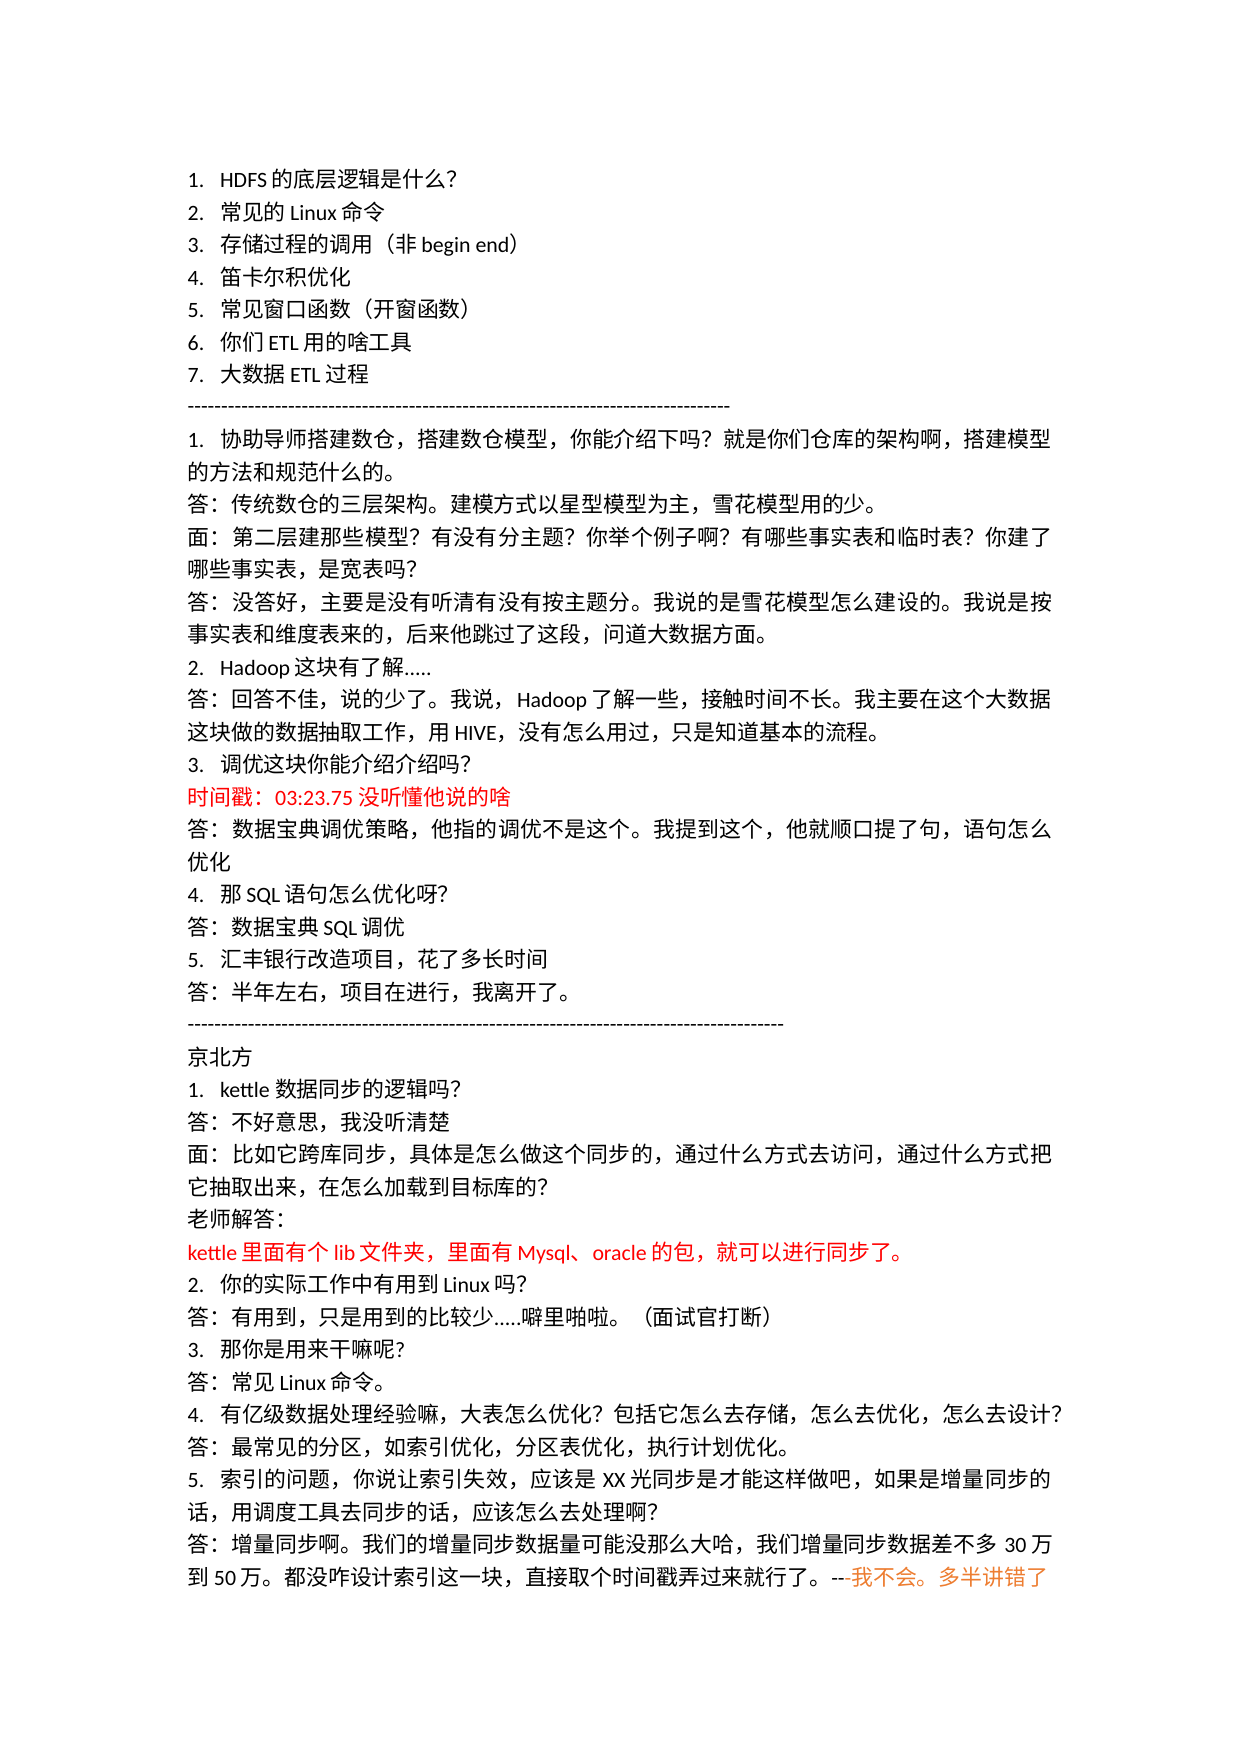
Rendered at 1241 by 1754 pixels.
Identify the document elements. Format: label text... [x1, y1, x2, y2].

list 调优这块你能介绍介绍吗？ [187, 747, 1053, 779]
list 老师解答： [187, 1202, 1053, 1234]
list 汇丰银行改造项目，花了多长时间 [187, 942, 1053, 974]
list 答：回答不佳，说的少了。我说，Hadoop了解一些，接触时间不长。我主要在这个大数据这块做的数据抽取工作，用HIVE，没有怎么用过，只是知道基本的流程。 [187, 682, 1053, 747]
list 面：比如它跨库同步，具体是怎么做这个同步的，通过什么方式去访问，通过什么方式把它抽取出来，在怎么加载到目标库的？ [187, 1137, 1053, 1202]
list 你们ETL用的啥工具 [187, 324, 1053, 357]
list 大数据ETL过程 [187, 357, 1053, 389]
list 答：半年左右，项目在进行，我离开了。 [187, 974, 1053, 1007]
list 答：最常见的分区，如索引优化，分区表优化，执行计划优化。 [187, 1429, 1053, 1462]
list 有亿级数据处理经验嘛，大表怎么优化？包括它怎么去存储，怎么去优化，怎么去设计？ [187, 1397, 1053, 1429]
list 你的实际工作中有用到Linux吗？ [187, 1267, 1053, 1299]
list 那你是用来干嘛呢? [187, 1332, 1053, 1364]
list Hadoop这块有了解..... [187, 649, 1053, 682]
list 笛卡尔积优化 [187, 259, 1053, 292]
list ----------------------------------------------------------------------------------------- [187, 1007, 1053, 1039]
list 面：第二层建那些模型？有没有分主题？你举个例子啊？有哪些事实表和临时表？你建了哪些事实表，是宽表吗？ [187, 519, 1053, 584]
list 常见窗口函数（开窗函数） [187, 292, 1053, 324]
list 答：常见Linux命令。 [187, 1364, 1053, 1397]
list 答：没答好，主要是没有听清有没有按主题分。我说的是雪花模型怎么建设的。我说是按事实表和维度表来的，后来他跳过了这段，问道大数据方面。 [187, 584, 1053, 649]
list 答：数据宝典SQL调优 [187, 909, 1053, 942]
list 常见的Linux命令 [187, 194, 1053, 227]
list 时间戳：03:23.75 没听懂他说的啥 [187, 779, 1053, 812]
list HDFS的底层逻辑是什么？ [187, 162, 1053, 194]
list 答：有用到，只是用到的比较少.....噼里啪啦。（面试官打断） [187, 1299, 1053, 1332]
list 答：增量同步啊。我们的增量同步数据量可能没那么大哈，我们增量同步数据差不多30万到50万。都没咋设计索引这一块，直接取个时间戳弄过来就行了。---我不会。多半讲错了 [187, 1527, 1053, 1592]
list 协助导师搭建数仓，搭建数仓模型，你能介绍下吗？就是你们仓库的架构啊，搭建模型的方法和规范什么的。 [187, 422, 1053, 487]
list 存储过程的调用（非begin end） [187, 227, 1053, 259]
list kettle 数据同步的逻辑吗？ [187, 1072, 1053, 1104]
list 答：数据宝典调优策略，他指的调优不是这个。我提到这个，他就顺口提了句，语句怎么优化 [187, 812, 1053, 877]
list 索引的问题，你说让索引失效，应该是XX光同步是才能这样做吧，如果是增量同步的话，用调度工具去同步的话，应该怎么去处理啊？ [187, 1462, 1053, 1527]
list 答：传统数仓的三层架构。建模方式以星型模型为主，雪花模型用的少。 [187, 487, 1053, 519]
list 答：不好意思，我没听清楚 [187, 1104, 1053, 1137]
list 京北方 [187, 1039, 1053, 1072]
list 那SQL语句怎么优化呀？ [187, 877, 1053, 909]
list kettle里面有个lib文件夹，里面有Mysql、oracle的包，就可以进行同步了。 [187, 1234, 1053, 1267]
list --------------------------------------------------------------------------------- [187, 389, 1053, 422]
